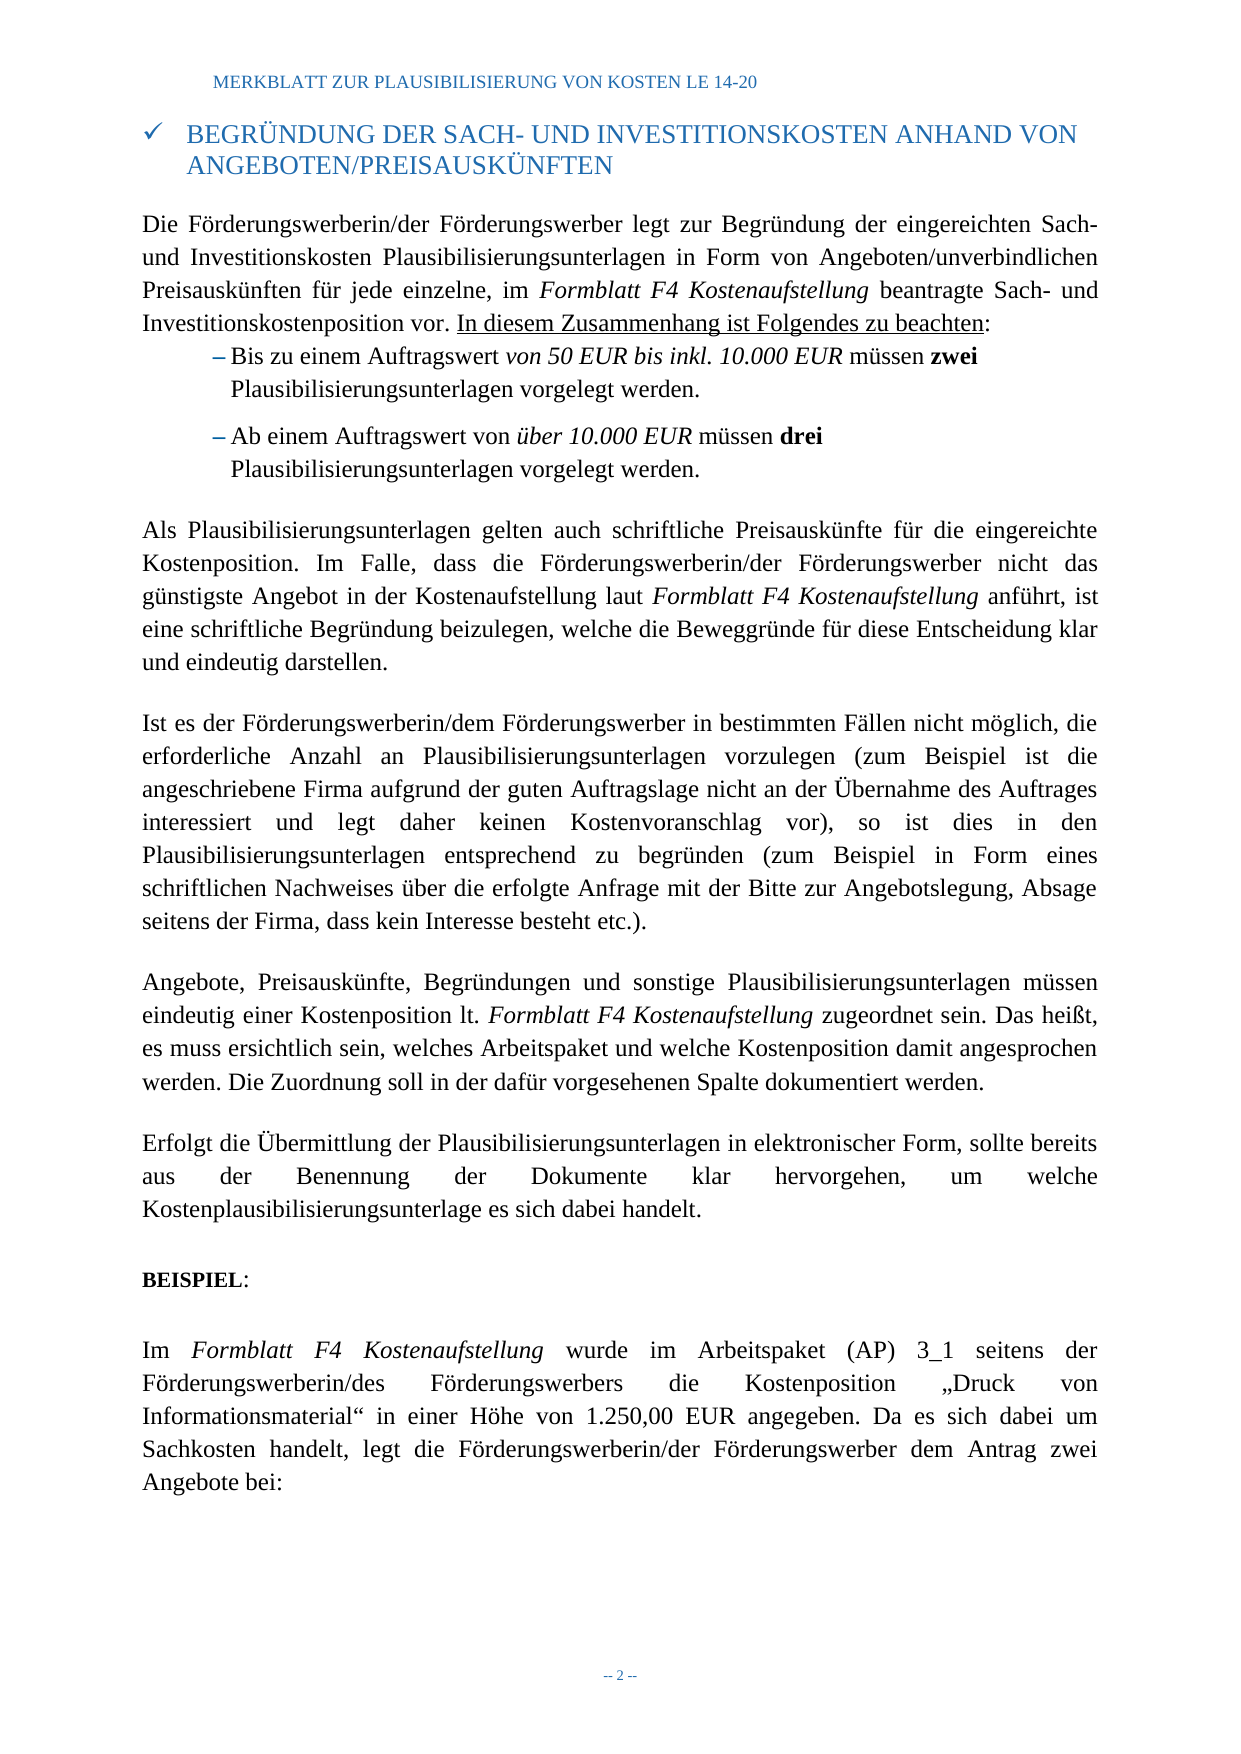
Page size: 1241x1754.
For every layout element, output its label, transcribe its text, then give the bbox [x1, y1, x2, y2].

text Erfolgt die Übermittlung der Plausibilisierungsunterlagen in elektronischer Form, sollte bereits aus der Benennung der Dokumente klar hervorgehen, um welche Kostenplausibilisierungsunterlage es sich dabei handelt. [142, 1128, 1098, 1222]
text Als Plausibilisierungsunterlagen gelten auch schriftliche Preisauskünfte für die eingereichte Kostenposition. Im Falle, dass die Förderungswerberin/der Förderungswerber nicht das günstigste Angebot in der Kostenaufstellung laut Formblatt F4 Kostenaufstellung anführt, ist eine schriftliche Begründung beizulegen, welche die Beweggründe für diese Entscheidung klar und eindeutig darstellen. [142, 515, 1098, 676]
text Bis zu einem Auftragswert von 50 EUR bis inkl. 10.000 EUR müssen zwei Plausibilisierungsunterlagen vorgelegt werden. [213, 341, 1098, 402]
text Ab einem Auftragswert von über 10.000 EUR müssen drei Plausibilisierungsunterlagen vorgelegt werden. [213, 421, 1098, 483]
text Beispiel: [142, 1264, 1098, 1293]
list Begründung der SAch- und investitionsKosten anhand von Angeboten/Preisauskünften [142, 118, 1098, 181]
text Ist es der Förderungswerberin/dem Förderungswerber in bestimmten Fällen nicht möglich, die erforderliche Anzahl an Plausibilisierungsunterlagen vorzulegen (zum Beispiel ist die angeschriebene Firma aufgrund der guten Auftragslage nicht an der Übernahme des Auftrages interessiert und legt daher keinen Kostenvoranschlag vor), so ist dies in den Plausibilisierungsunterlagen entsprechend zu begründen (zum Beispiel in Form eines schriftlichen Nachweises über die erfolgte Anfrage mit der Bitte zur Angebotslegung, Absage seitens der Firma, dass kein Interesse besteht etc.). [142, 708, 1098, 935]
text Im Formblatt F4 Kostenaufstellung wurde im Arbeitspaket (AP) 3_1 seitens der Förderungswerberin/des Förderungswerbers die Kostenposition „Druck von Informationsmaterial“ in einer Höhe von 1.250,00 EUR angegeben. Da es sich dabei um Sachkosten handelt, legt die Förderungswerberin/der Förderungswerber dem Antrag zwei Angebote bei: [142, 1335, 1098, 1496]
text Angebote, Preisauskünfte, Begründungen und sonstige Plausibilisierungsunterlagen müssen eindeutig einer Kostenposition lt. Formblatt F4 Kostenaufstellung zugeordnet sein. Das heißt, es muss ersichtlich sein, welches Arbeitspaket und welche Kostenposition damit angesprochen werden. Die Zuordnung soll in der dafür vorgesehenen Spalte dokumentiert werden. [142, 967, 1098, 1095]
text Die Förderungswerberin/der Förderungswerber legt zur Begründung der eingereichten Sach- und Investitionskosten Plausibilisierungsunterlagen in Form von Angeboten/unverbindlichen Preisauskünften für jede einzelne, im Formblatt F4 Kostenaufstellung beantragte Sach- und Investitionskostenposition vor. In diesem Zusammenhang ist Folgendes zu beachten: [142, 209, 1098, 336]
